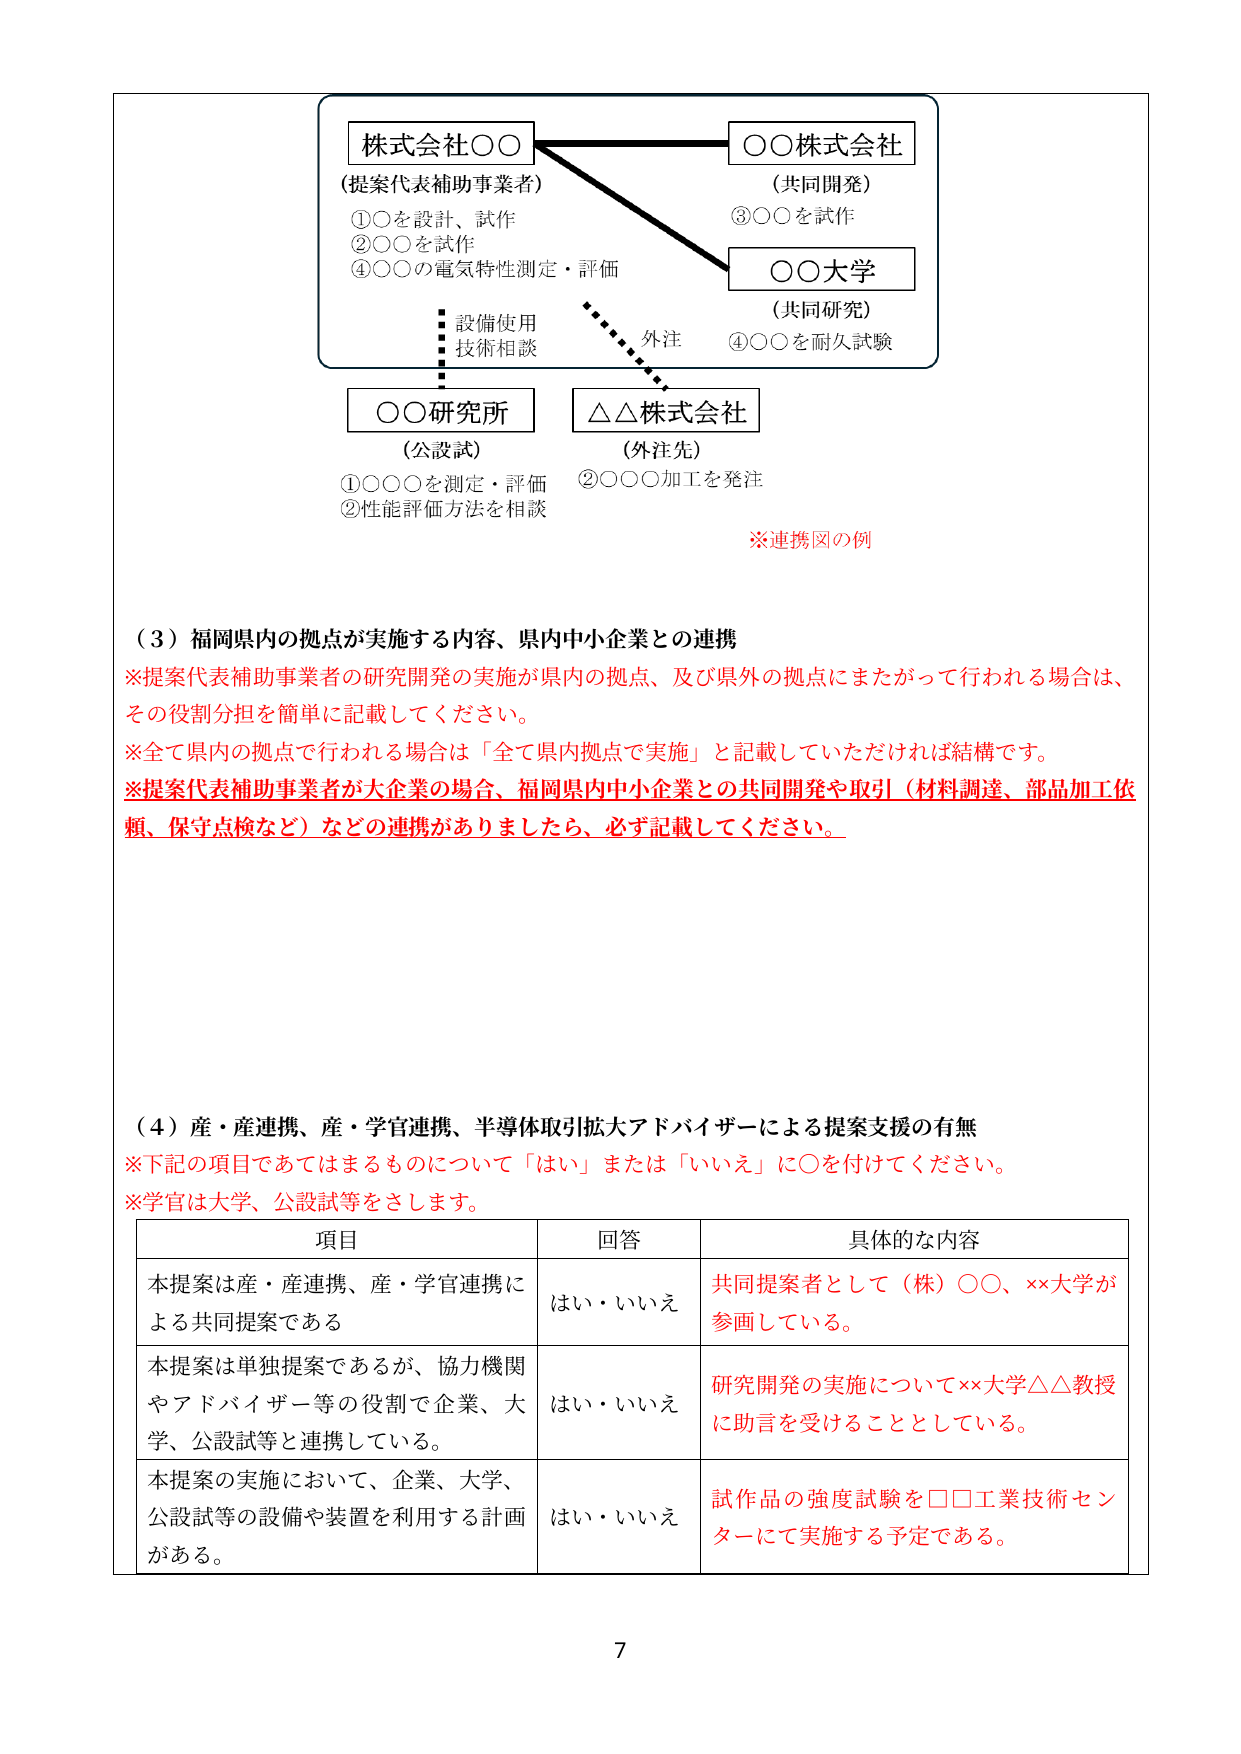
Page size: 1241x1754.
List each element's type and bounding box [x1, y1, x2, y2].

picture [303, 94, 959, 563]
table_header [114, 94, 1148, 1573]
